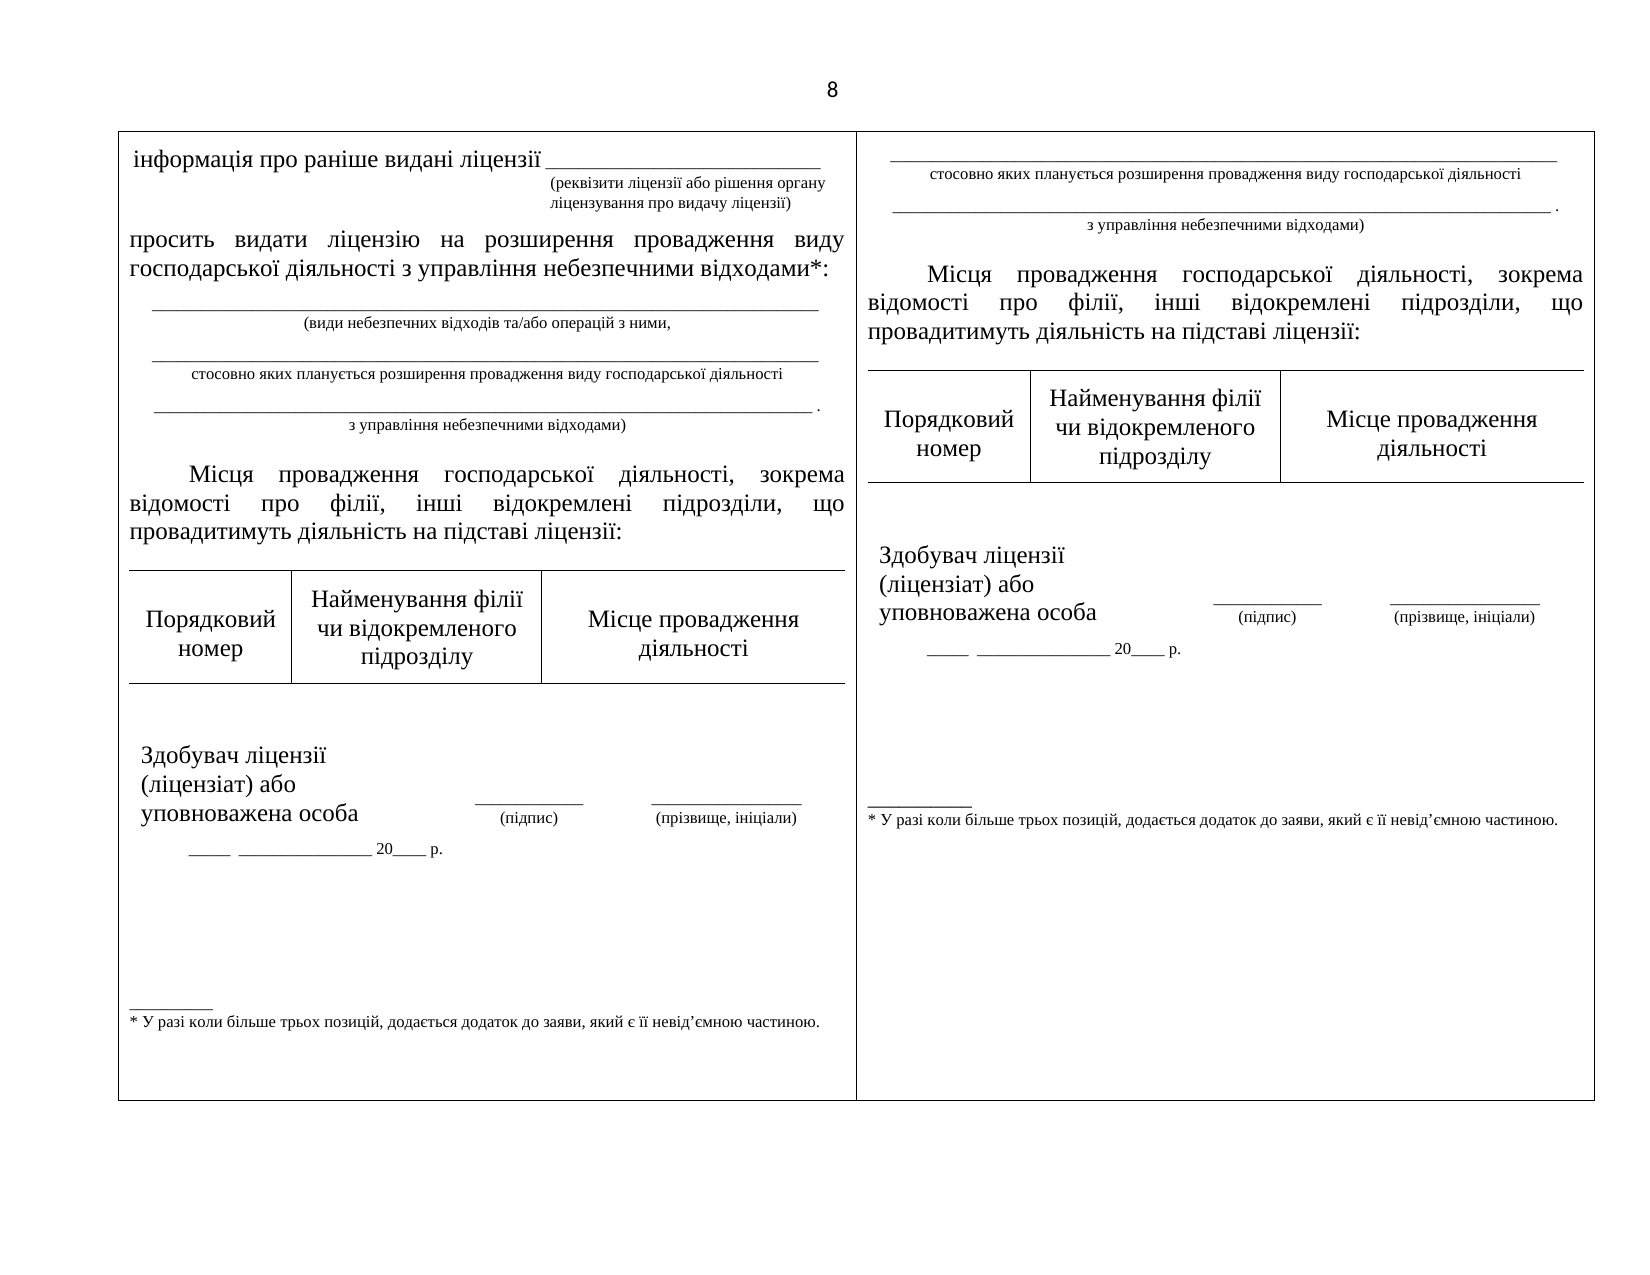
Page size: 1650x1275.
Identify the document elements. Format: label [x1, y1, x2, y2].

table_cell [857, 132, 1594, 1100]
table_cell [119, 132, 856, 1100]
